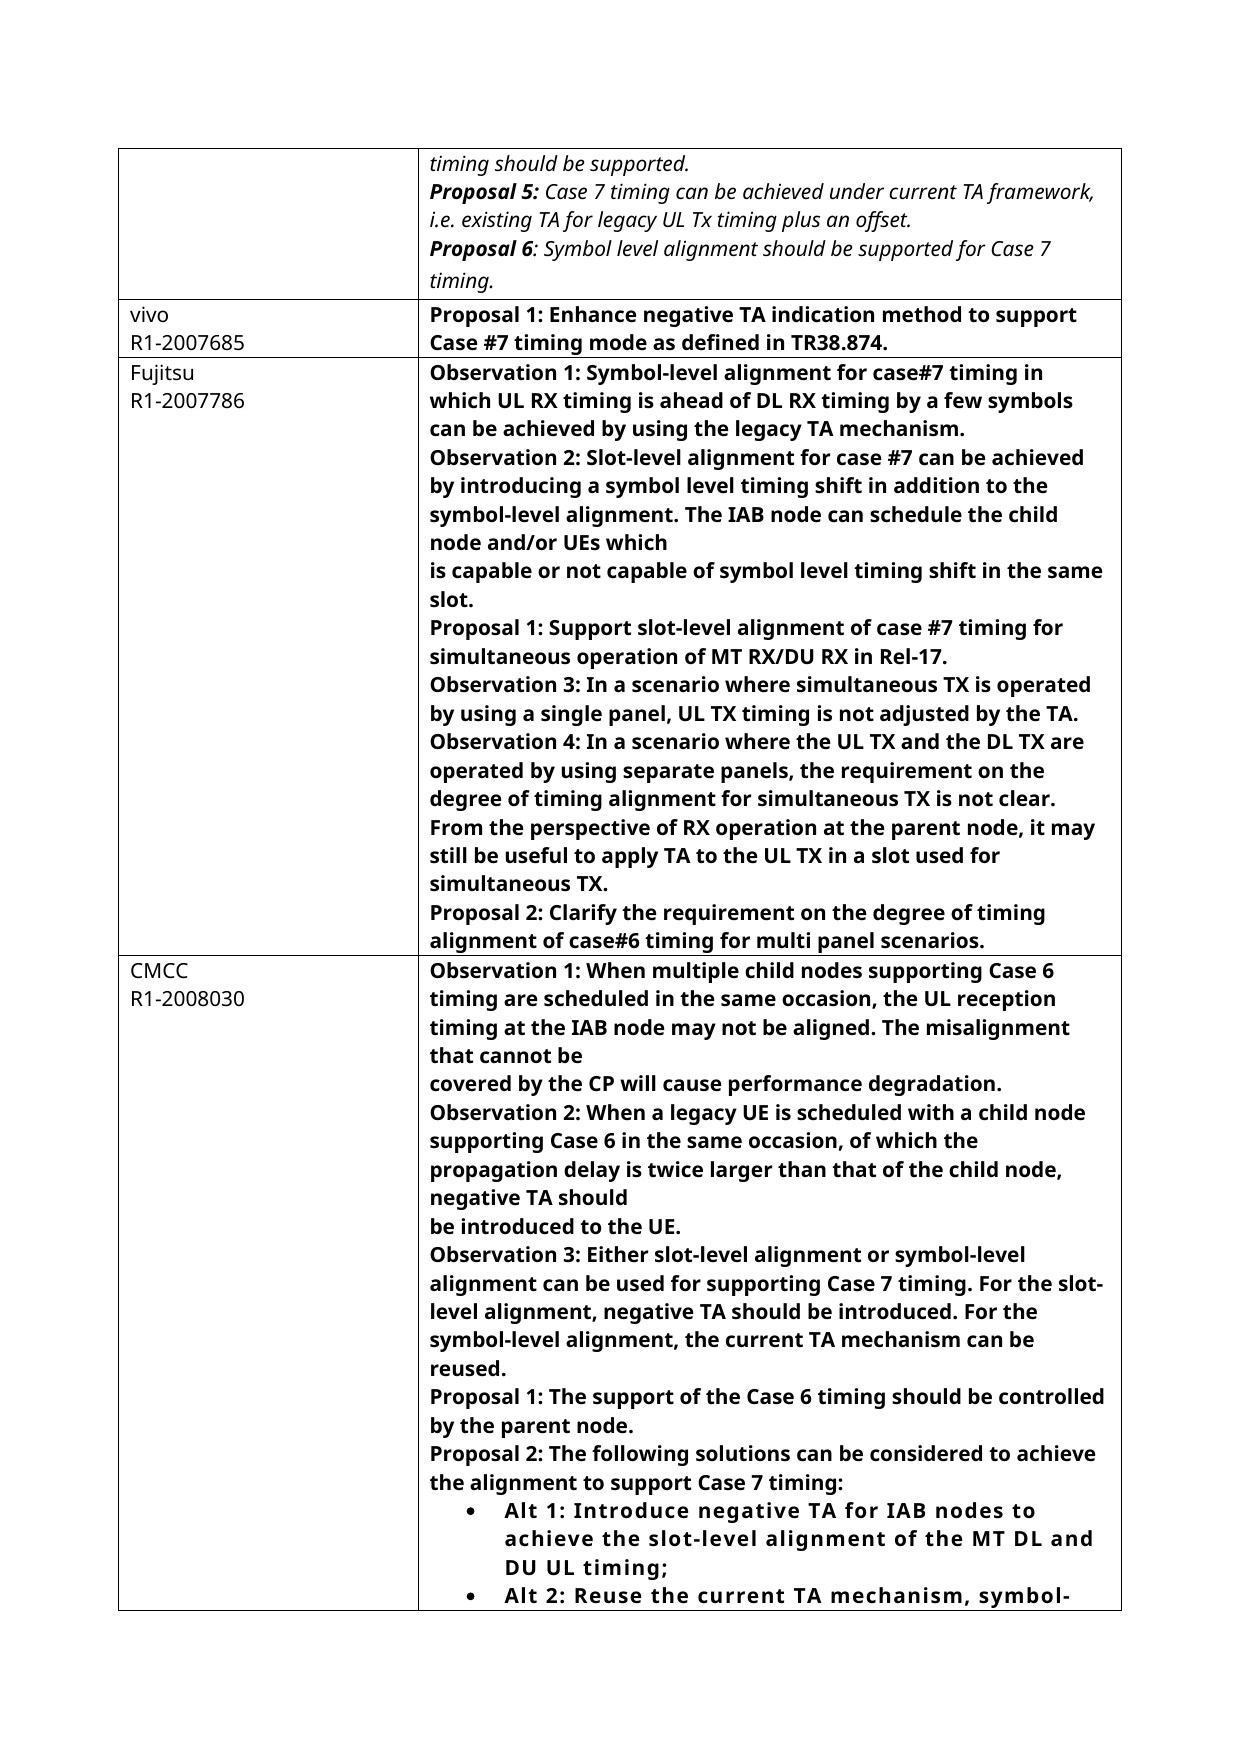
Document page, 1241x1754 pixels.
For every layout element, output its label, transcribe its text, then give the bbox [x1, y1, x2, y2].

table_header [419, 149, 1121, 299]
table_cell Proposal 1: Enhance negative TA indication method to support Case #7 timing mode as defined in TR38.874. [419, 300, 1121, 357]
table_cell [419, 956, 1121, 1610]
table_cell Observation 1: Symbol-level alignment for case#7 timing in which UL RX timing is ahead of DL RX timing by a few symbols can be achieved by using the legacy TA mechanism. Observation 2: Slot-level alignment for case #7 can be achieved by introducing a symbol level timing shift in addition to the symbol-level alignment. The IAB node can schedule the child node and/or UEs which is capable or not capable of symbol level timing shift in the same slot. Proposal 1: Support slot-level alignment of case #7 timing for simultaneous operation of MT RX/DU RX in Rel-17. Observation 3: In a scenario where simultaneous TX is operated by using a single panel, UL TX timing is not adjusted by the TA. Observation 4: In a scenario where the UL TX and the DL TX are operated by using separate panels, the requirement on the degree of timing alignment for simultaneous TX is not clear. From the perspective of RX operation at the parent node, it may still be useful to apply TA to the UL TX in a slot used for simultaneous TX. Proposal 2: Clarify the requirement on the degree of timing alignment of case#6 timing for multi panel scenarios. [419, 358, 1121, 955]
table_cell vivo R1-2007685 [119, 300, 418, 357]
table_cell Fujitsu R1-2007786 [119, 358, 418, 955]
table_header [119, 149, 418, 299]
table_cell CMCC R1-2008030 [119, 956, 418, 1610]
